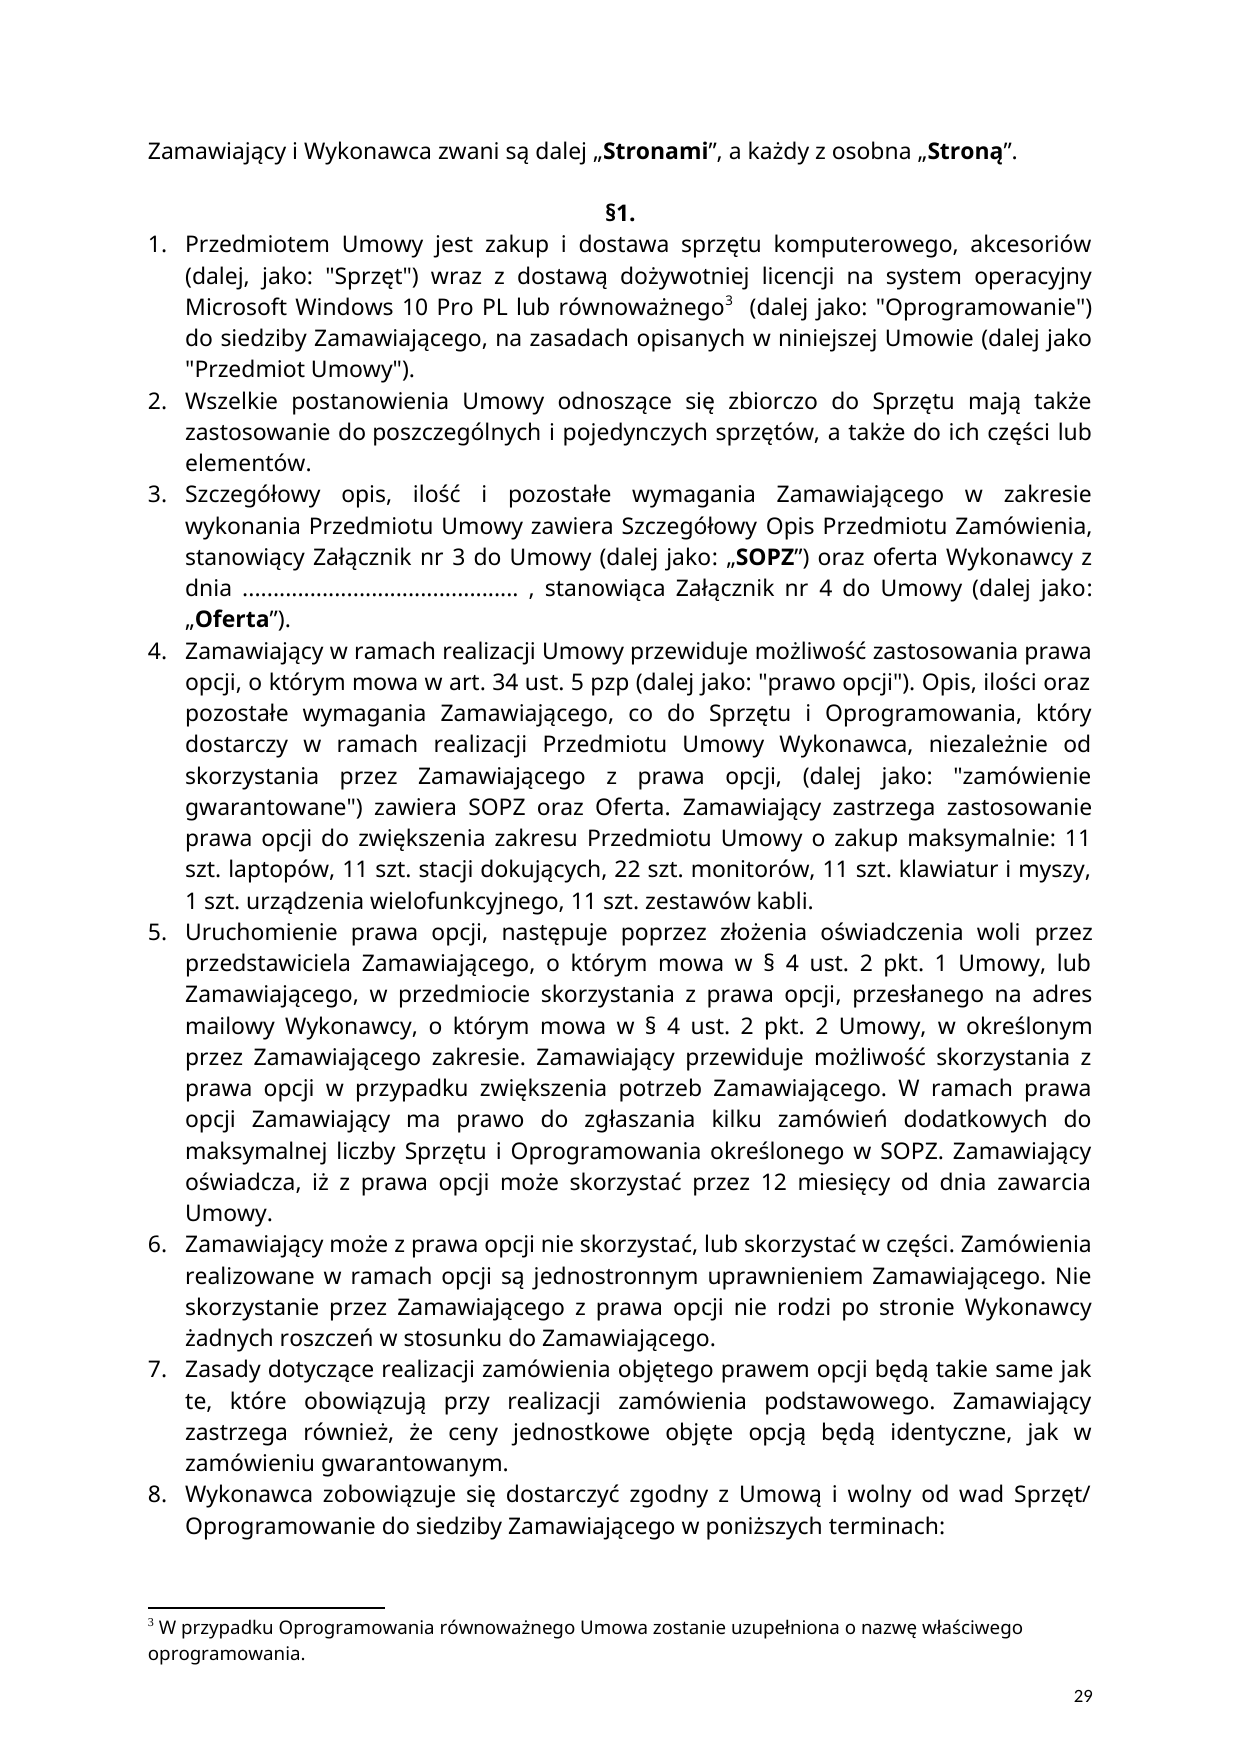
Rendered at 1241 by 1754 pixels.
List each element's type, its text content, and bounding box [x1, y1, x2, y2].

list Zasady dotyczące realizacji zamówienia objętego prawem opcji będą takie same jak te, które obowiązują przy realizacji zamówienia podstawowego. Zamawiający zastrzega również, że ceny jednostkowe objęte opcją będą identyczne, jak w zamówieniu gwarantowanym. [148, 1353, 1092, 1478]
text Zamawiający i Wykonawca zwani są dalej „Stronami”, a każdy z osobna „Stroną”. [148, 134, 1092, 166]
list Przedmiotem Umowy jest zakup i dostawa sprzętu komputerowego, akcesoriów (dalej, jako: "Sprzęt") wraz z dostawą dożywotniej licencji na system operacyjny Microsoft Windows 10 Pro PL lub równoważnego (dalej jako: "Oprogramowanie") do siedziby Zamawiającego, na zasadach opisanych w niniejszej Umowie (dalej jako "Przedmiot Umowy"). [148, 228, 1092, 384]
list Wszelkie postanowienia Umowy odnoszące się zbiorczo do Sprzętu mają także zastosowanie do poszczególnych i pojedynczych sprzętów, a także do ich części lub elementów. [148, 384, 1092, 478]
list Zamawiający w ramach realizacji Umowy przewiduje możliwość zastosowania prawa opcji, o którym mowa w art. 34 ust. 5 pzp (dalej jako: "prawo opcji"). Opis, ilości oraz pozostałe wymagania Zamawiającego, co do Sprzętu i Oprogramowania, który dostarczy w ramach realizacji Przedmiotu Umowy Wykonawca, niezależnie od skorzystania przez Zamawiającego z prawa opcji, (dalej jako: "zamówienie gwarantowane") zawiera SOPZ oraz Oferta. Zamawiający zastrzega zastosowanie prawa opcji do zwiększenia zakresu Przedmiotu Umowy o zakup maksymalnie: 11 szt. laptopów, 11 szt. stacji dokujących, 22 szt. monitorów, 11 szt. klawiatur i myszy, 1 szt. urządzenia wielofunkcyjnego, 11 szt. zestawów kabli. [148, 634, 1092, 916]
list Wykonawca zobowiązuje się dostarczyć zgodny z Umową i wolny od wad Sprzęt/ Oprogramowanie do siedziby Zamawiającego w poniższych terminach: [148, 1478, 1092, 1541]
text §1. [148, 197, 1092, 228]
list Uruchomienie prawa opcji, następuje poprzez złożenia oświadczenia woli przez przedstawiciela Zamawiającego, o którym mowa w § 4 ust. 2 pkt. 1 Umowy, lub Zamawiającego, w przedmiocie skorzystania z prawa opcji, przesłanego na adres mailowy Wykonawcy, o którym mowa w § 4 ust. 2 pkt. 2 Umowy, w określonym przez Zamawiającego zakresie. Zamawiający przewiduje możliwość skorzystania z prawa opcji w przypadku zwiększenia potrzeb Zamawiającego. W ramach prawa opcji Zamawiający ma prawo do zgłaszania kilku zamówień dodatkowych do maksymalnej liczby Sprzętu i Oprogramowania określonego w SOPZ. Zamawiający oświadcza, iż z prawa opcji może skorzystać przez 12 miesięcy od dnia zawarcia Umowy. [148, 916, 1092, 1228]
list Szczegółowy opis, ilość i pozostałe wymagania Zamawiającego w zakresie wykonania Przedmiotu Umowy zawiera Szczegółowy Opis Przedmiotu Zamówienia, stanowiący Załącznik nr 3 do Umowy (dalej jako: „SOPZ”) oraz oferta Wykonawcy z dnia ............................................. , stanowiąca Załącznik nr 4 do Umowy (dalej jako: „Oferta”). [148, 478, 1092, 634]
list Zamawiający może z prawa opcji nie skorzystać, lub skorzystać w części. Zamówienia realizowane w ramach opcji są jednostronnym uprawnieniem Zamawiającego. Nie skorzystanie przez Zamawiającego z prawa opcji nie rodzi po stronie Wykonawcy żadnych roszczeń w stosunku do Zamawiającego. [148, 1228, 1092, 1353]
